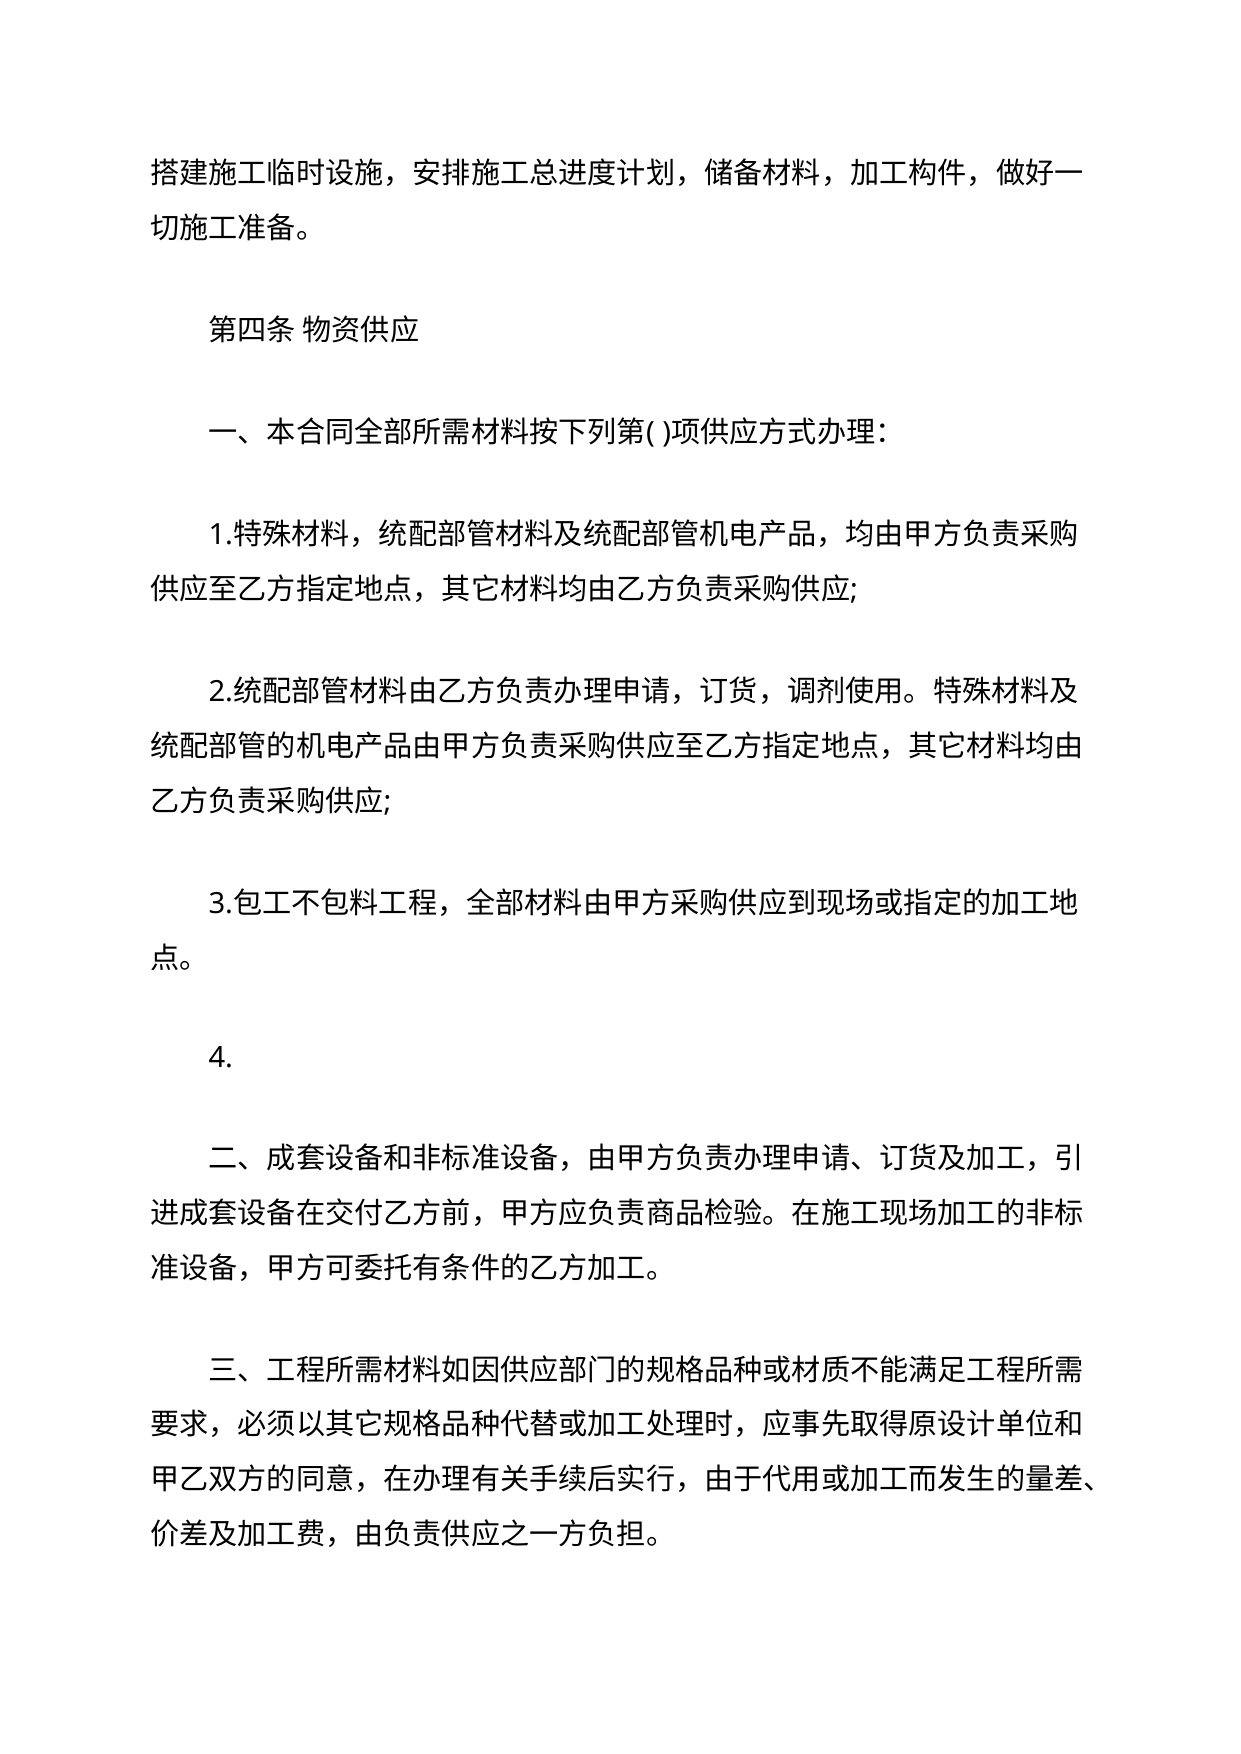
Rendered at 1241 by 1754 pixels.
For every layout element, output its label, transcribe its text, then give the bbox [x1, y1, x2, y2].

text 3.包工不包料工程，全部材料由甲方采购供应到现场或指定的加工地点。 [150, 879, 1090, 977]
text 三、工程所需材料如因供应部门的规格品种或材质不能满足工程所需要求，必须以其它规格品种代替或加工处理时，应事先取得原设计单位和甲乙双方的同意，在办理有关手续后实行，由于代用或加工而发生的量差、价差及加工费，由负责供应之一方负担。 [150, 1346, 1090, 1553]
text 2.统配部管材料由乙方负责办理申请，订货，调剂使用。特殊材料及统配部管的机电产品由甲方负责采购供应至乙方指定地点，其它材料均由乙方负责采购供应; [150, 667, 1090, 820]
text 1.特殊材料，统配部管材料及统配部管机电产品，均由甲方负责采购供应至乙方指定地点，其它材料均由乙方负责采购供应; [150, 510, 1090, 608]
text 4. [150, 1036, 1090, 1076]
text 第四条 物资供应 [150, 307, 1090, 349]
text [150, 150, 1090, 247]
text 二、成套设备和非标准设备，由甲方负责办理申请、订货及加工，引进成套设备在交付乙方前，甲方应负责商品检验。在施工现场加工的非标准设备，甲方可委托有条件的乙方加工。 [150, 1134, 1090, 1287]
text 一、本合同全部所需材料按下列第( )项供应方式办理： [150, 408, 1090, 451]
